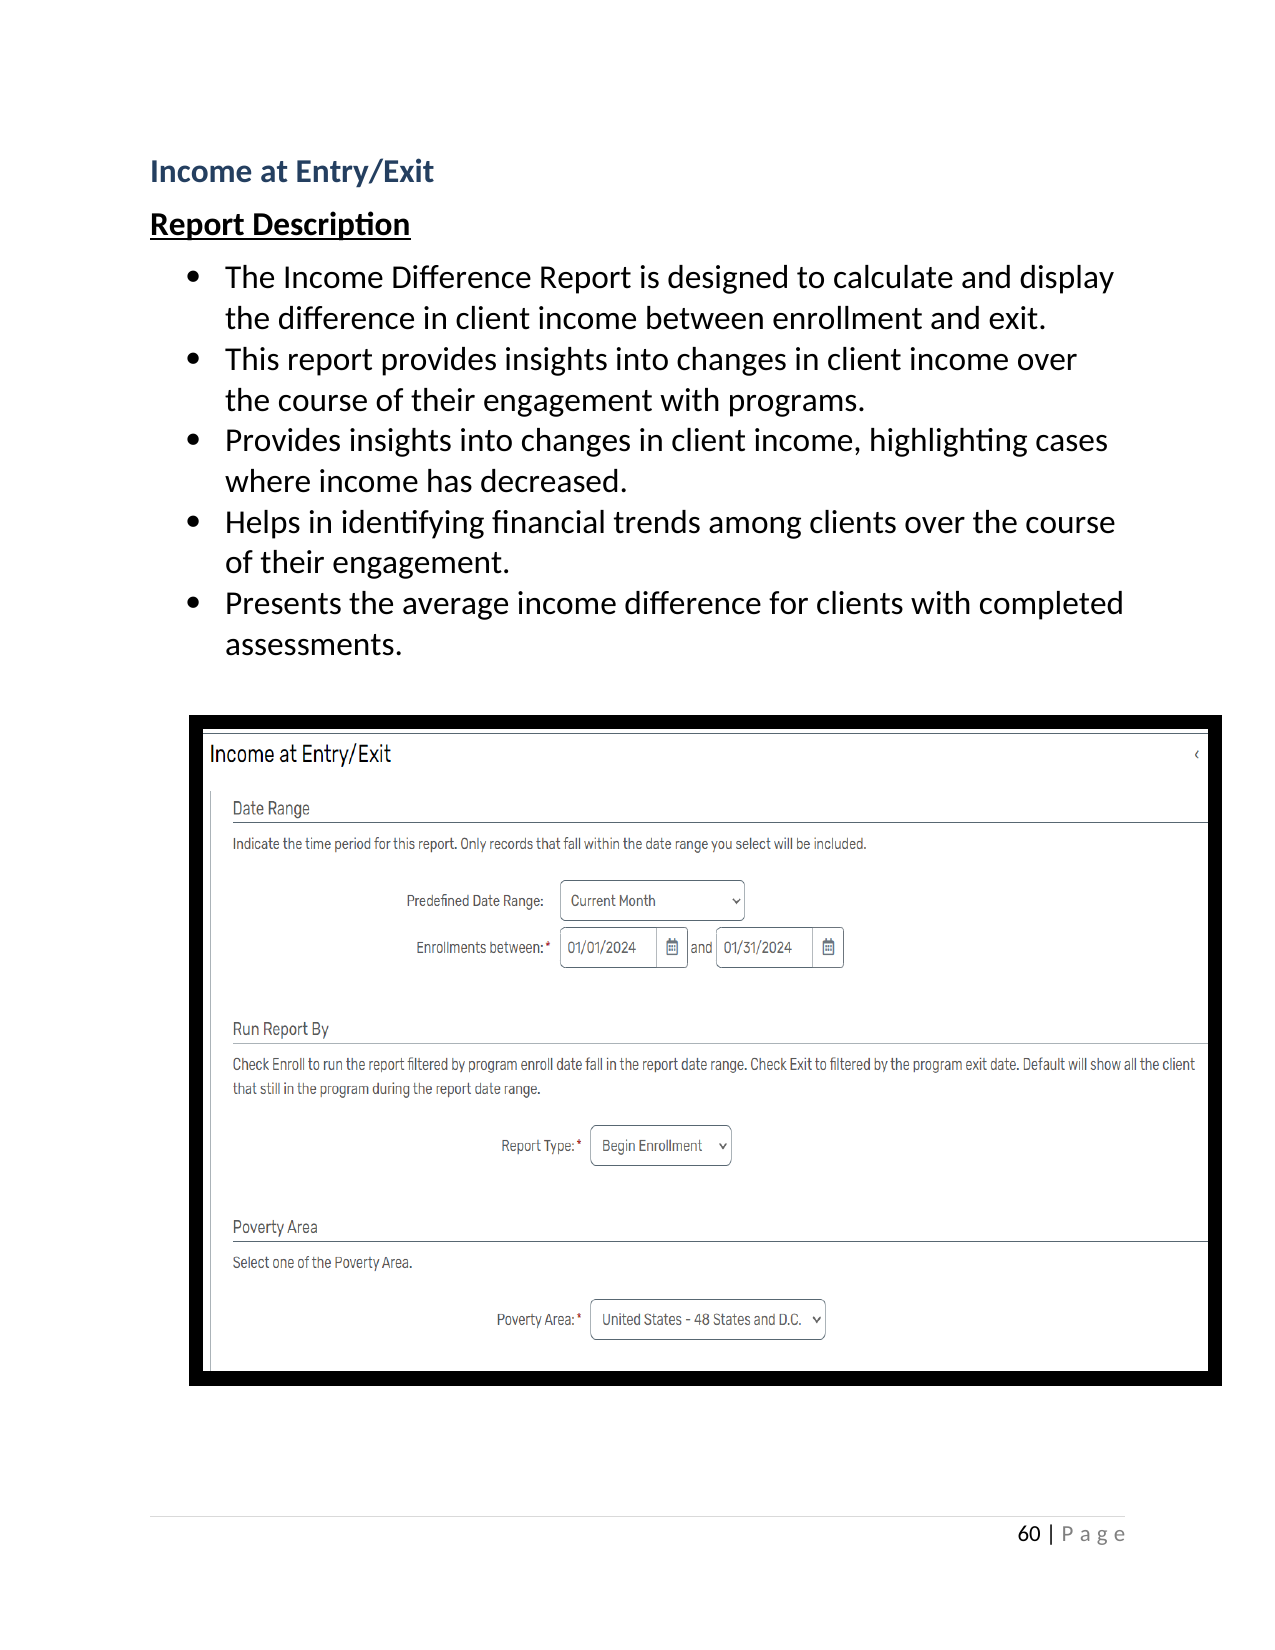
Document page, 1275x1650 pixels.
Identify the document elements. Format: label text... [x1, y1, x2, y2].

list The Income Difference Report is designed to calculate and display the difference in client income between enrollment and exit. [187, 256, 1125, 338]
subtitle Income at Entry/Exit [150, 150, 1125, 191]
text Report Description [150, 203, 1125, 244]
list This report provides insights into changes in client income over the course of their engagement with programs. [187, 338, 1125, 419]
list Presents the average income difference for clients with completed assessments. [187, 582, 1125, 664]
list Helps in identifying financial trends among clients over the course of their engagement. [187, 501, 1125, 582]
list Provides insights into changes in client income, highlighting cases where income has decreased. [187, 419, 1125, 501]
picture [203, 729, 1208, 1371]
